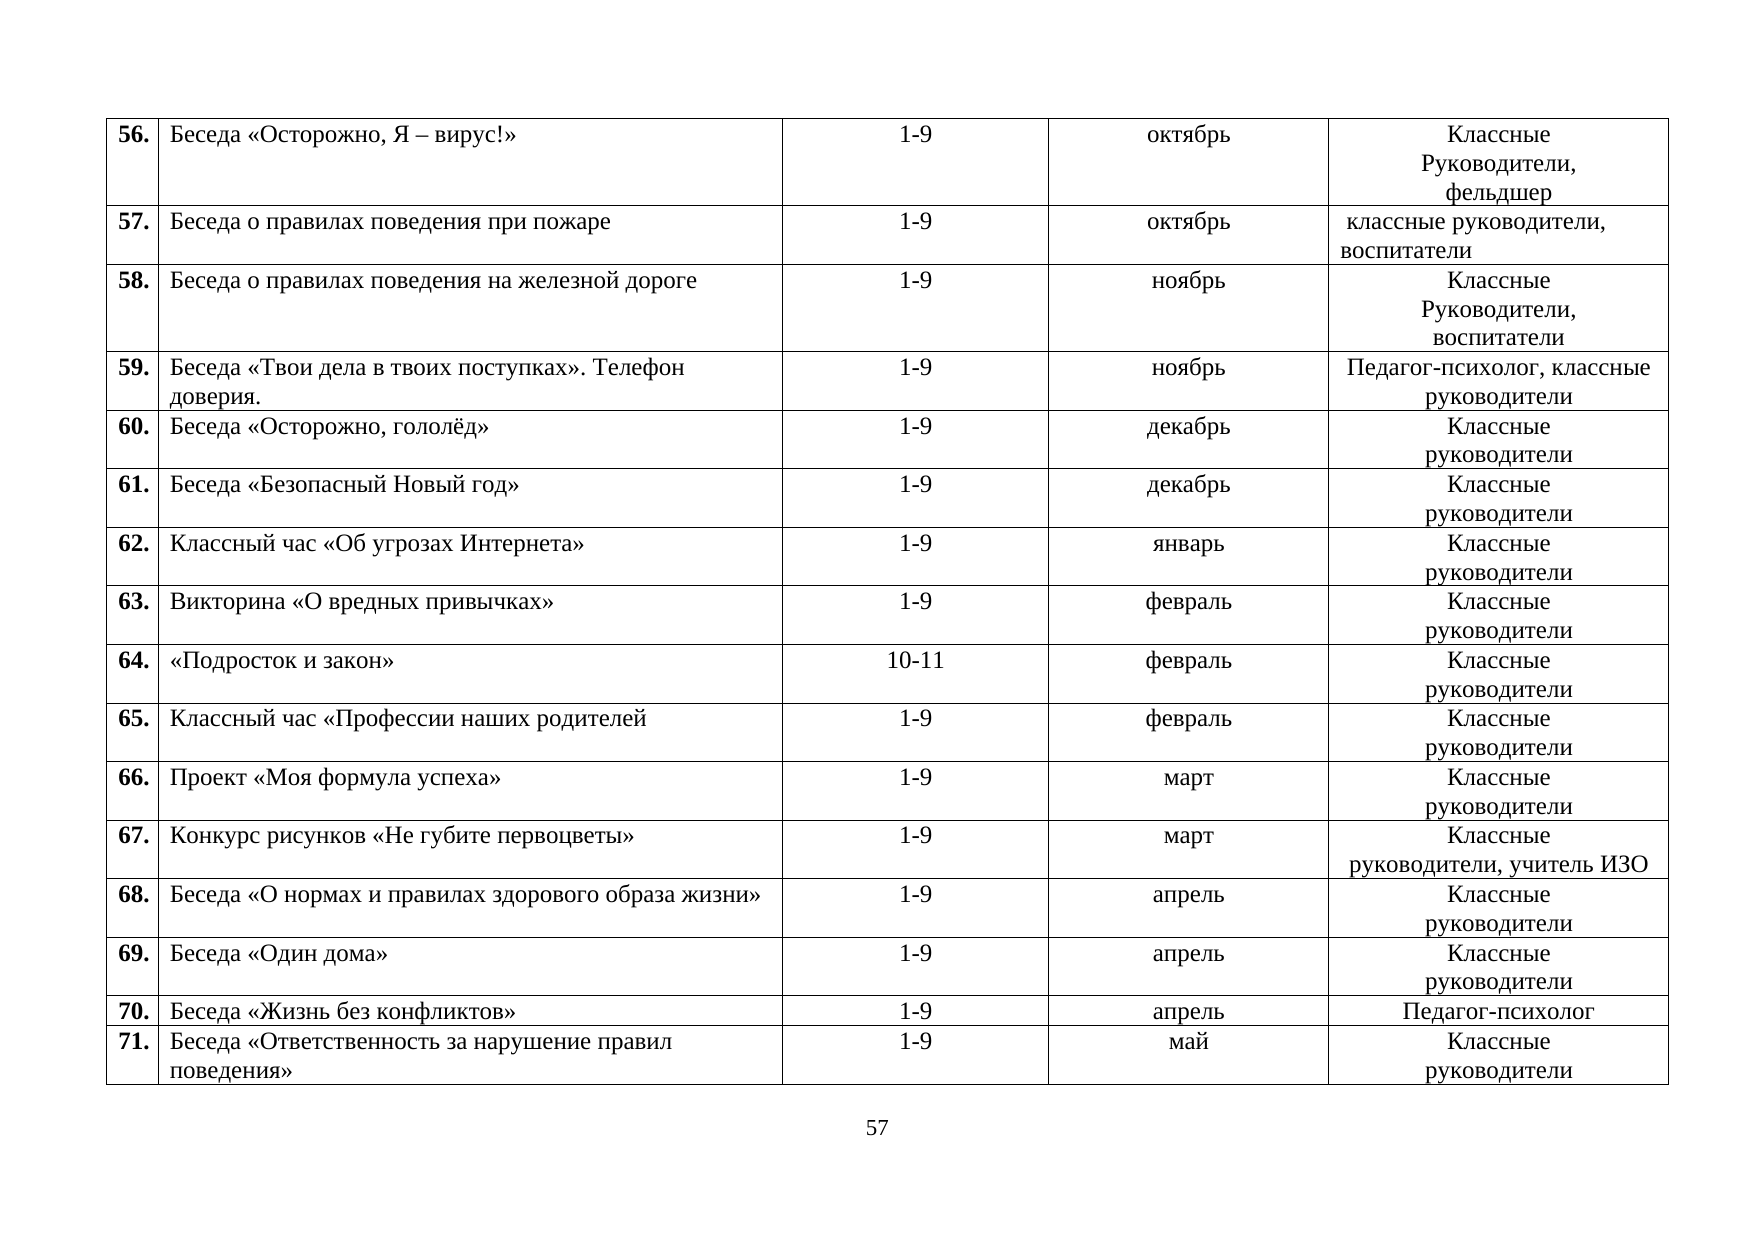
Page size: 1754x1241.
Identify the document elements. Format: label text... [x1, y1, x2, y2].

table_cell [107, 645, 158, 702]
table_cell Классные руководители [1329, 879, 1668, 937]
table_cell Беседа «Жизнь без конфликтов» [159, 996, 782, 1025]
table_cell февраль [1049, 645, 1328, 702]
table_cell 1-9 [783, 762, 1048, 819]
table_cell Беседа о правилах поведения на железной дороге [159, 265, 782, 351]
table_cell 1-9 [783, 586, 1048, 644]
table_cell Беседа «Осторожно, Я – вирус!» [159, 119, 782, 205]
table_cell [107, 704, 158, 761]
table_cell Классные руководители [1329, 528, 1668, 585]
table_cell январь [1049, 528, 1328, 585]
table_cell [107, 411, 158, 468]
table_cell Викторина «О вредных привычках» [159, 586, 782, 644]
table_cell [107, 352, 158, 410]
table_cell 10-11 [783, 645, 1048, 702]
table_cell Педагог-психолог, классные руководители [1329, 352, 1668, 410]
table_cell ноябрь [1049, 352, 1328, 410]
table_cell 1-9 [783, 879, 1048, 937]
table_cell [107, 879, 158, 937]
table_cell 1-9 [783, 821, 1048, 878]
table_cell Классные Руководители, воспитатели [1329, 265, 1668, 351]
table_cell [107, 469, 158, 527]
table_cell [107, 119, 158, 205]
table_cell [107, 1026, 158, 1083]
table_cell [1329, 1026, 1668, 1083]
table_cell 1-9 [783, 938, 1048, 995]
table_cell март [1049, 762, 1328, 819]
table_cell декабрь [1049, 469, 1328, 527]
table_cell февраль [1049, 586, 1328, 644]
table_cell Классные руководители [1329, 704, 1668, 761]
table_cell март [1049, 821, 1328, 878]
table_cell Классный час «Профессии наших родителей [159, 704, 782, 761]
table_cell Педагог-психолог [1329, 996, 1668, 1025]
table_cell Классные руководители [1329, 938, 1668, 995]
table_cell 1-9 [783, 265, 1048, 351]
table_cell [107, 586, 158, 644]
table_cell октябрь [1049, 119, 1328, 205]
table_cell февраль [1049, 704, 1328, 761]
table_cell декабрь [1049, 411, 1328, 468]
table_cell [107, 938, 158, 995]
table_cell 1-9 [783, 119, 1048, 205]
table_cell Беседа «Один дома» [159, 938, 782, 995]
table_cell апрель [1049, 996, 1328, 1025]
table_cell классные руководители, воспитатели [1329, 206, 1668, 264]
table_cell 1-9 [783, 206, 1048, 264]
table_cell май [1049, 1026, 1328, 1083]
table_cell Классные руководители [1329, 469, 1668, 527]
table_cell 1-9 [783, 411, 1048, 468]
table_cell Классные руководители [1329, 586, 1668, 644]
table_cell Классный час «Об угрозах Интернета» [159, 528, 782, 585]
table_cell 1-9 [783, 704, 1048, 761]
table_cell апрель [1049, 879, 1328, 937]
table_cell Беседа о правилах поведения при пожаре [159, 206, 782, 264]
table_cell [107, 206, 158, 264]
table_cell апрель [1049, 938, 1328, 995]
table_cell [107, 996, 158, 1025]
table_cell ноябрь [1049, 265, 1328, 351]
table_cell Классные руководители [1329, 645, 1668, 702]
table_cell [107, 762, 158, 819]
table_cell 1-9 [783, 1026, 1048, 1083]
table_cell 1-9 [783, 352, 1048, 410]
table_cell октябрь [1049, 206, 1328, 264]
table_cell [107, 265, 158, 351]
table_cell 1-9 [783, 469, 1048, 527]
table_cell Беседа «Безопасный Новый год» [159, 469, 782, 527]
table_cell 1-9 [783, 528, 1048, 585]
table_cell Классные руководители [1329, 762, 1668, 819]
table_cell «Подросток и закон» [159, 645, 782, 702]
table_cell Беседа «Ответственность за нарушение правил поведения» [159, 1026, 782, 1083]
table_cell Беседа «О нормах и правилах здорового образа жизни» [159, 879, 782, 937]
table_cell 1-9 [783, 996, 1048, 1025]
table_cell Беседа «Твои дела в твоих поступках». Телефон доверия. [159, 352, 782, 410]
table_cell Классные Руководители, фельдшер [1329, 119, 1668, 205]
table_cell Проект «Моя формула успеха» [159, 762, 782, 819]
table_cell Конкурс рисунков «Не губите первоцветы» [159, 821, 782, 878]
table_cell [107, 528, 158, 585]
table_cell Классные руководители [1329, 411, 1668, 468]
table_cell Беседа «Осторожно, гололёд» [159, 411, 782, 468]
table_cell Классные руководители, учитель ИЗО [1329, 821, 1668, 878]
table_cell [107, 821, 158, 878]
